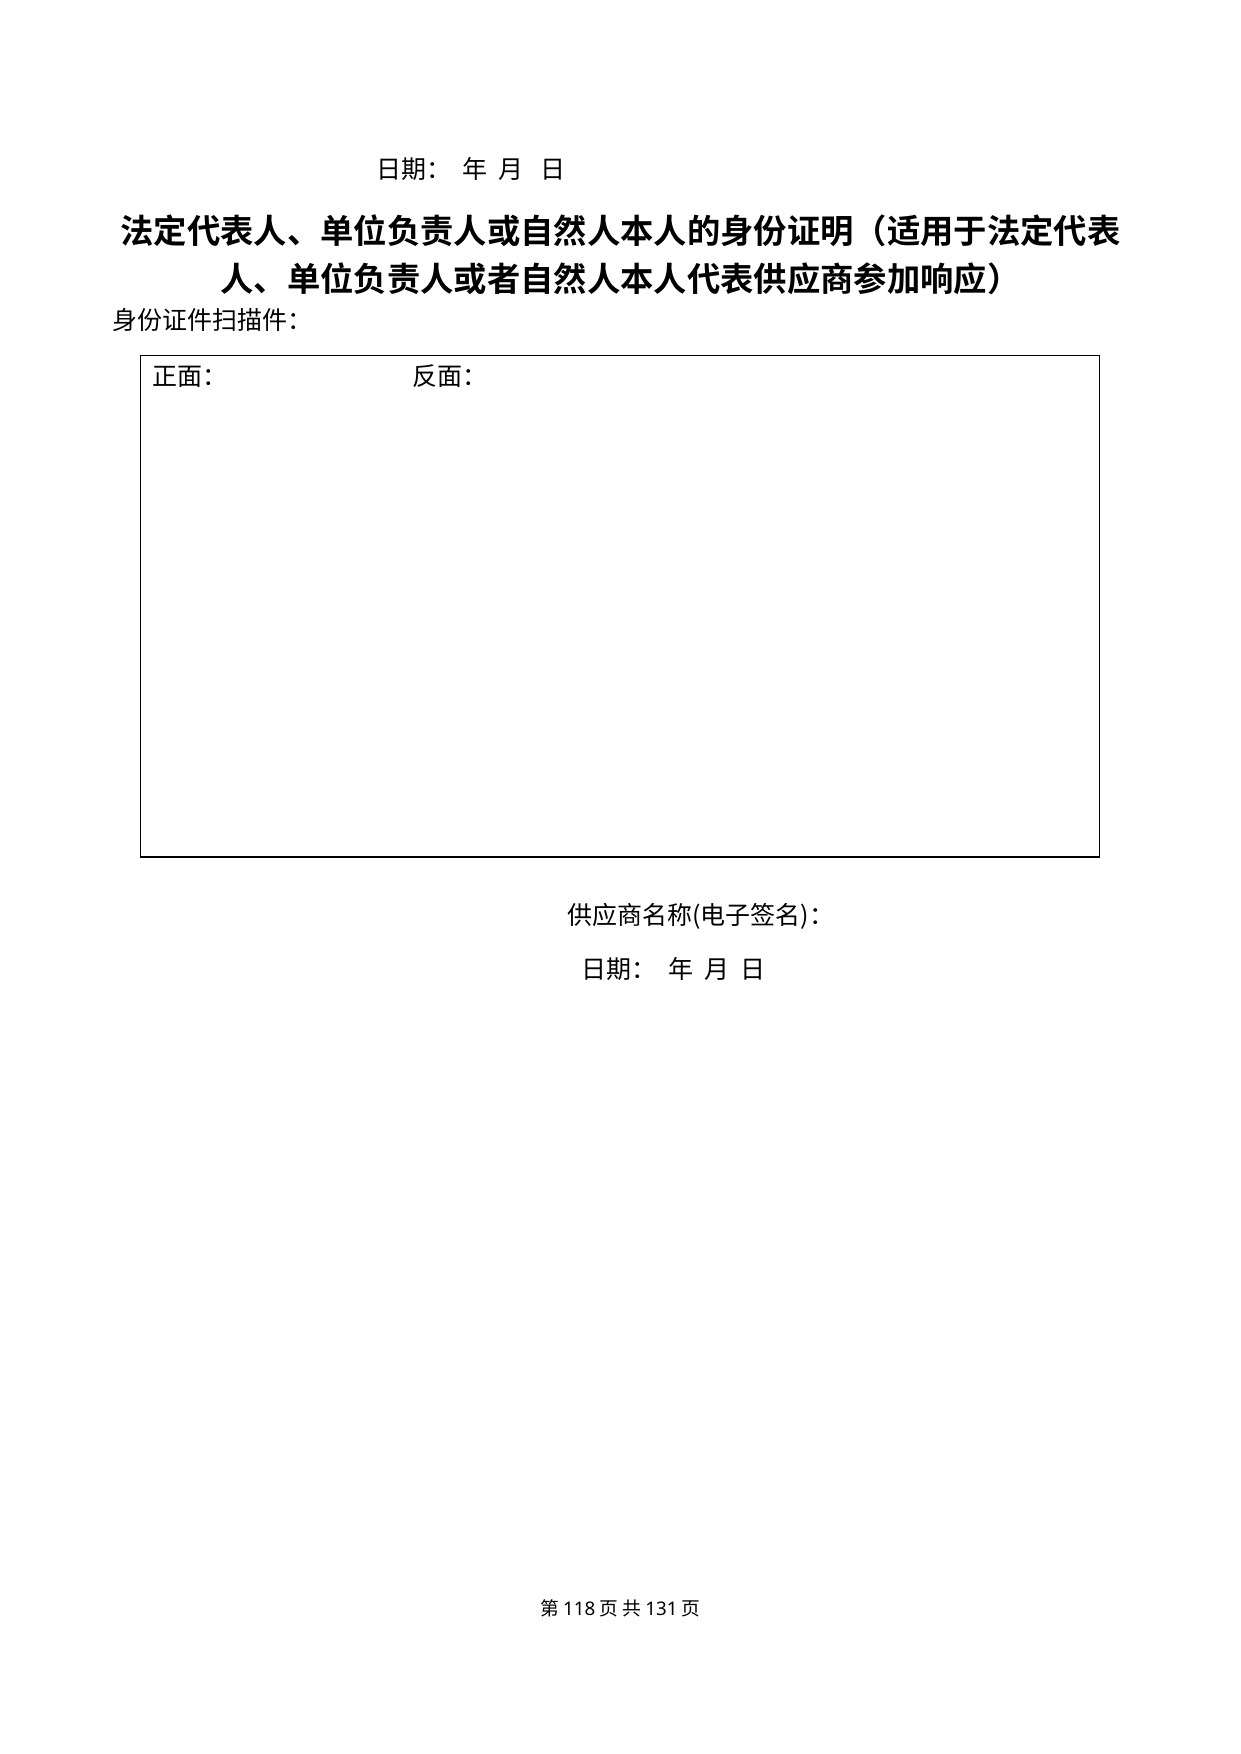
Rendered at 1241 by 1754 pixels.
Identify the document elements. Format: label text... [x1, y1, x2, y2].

text 身份证件扫描件： [112, 301, 1128, 337]
text 供应商名称(电子签名)： [112, 895, 1128, 932]
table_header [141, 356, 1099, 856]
text 日期： 年 月 日 [112, 150, 1128, 186]
text 日期： 年 月 日 [112, 950, 1128, 986]
text 法定代表人、单位负责人或自然人本人的身份证明（适用于法定代表人、单位负责人或者自然人本人代表供应商参加响应） [112, 204, 1128, 301]
